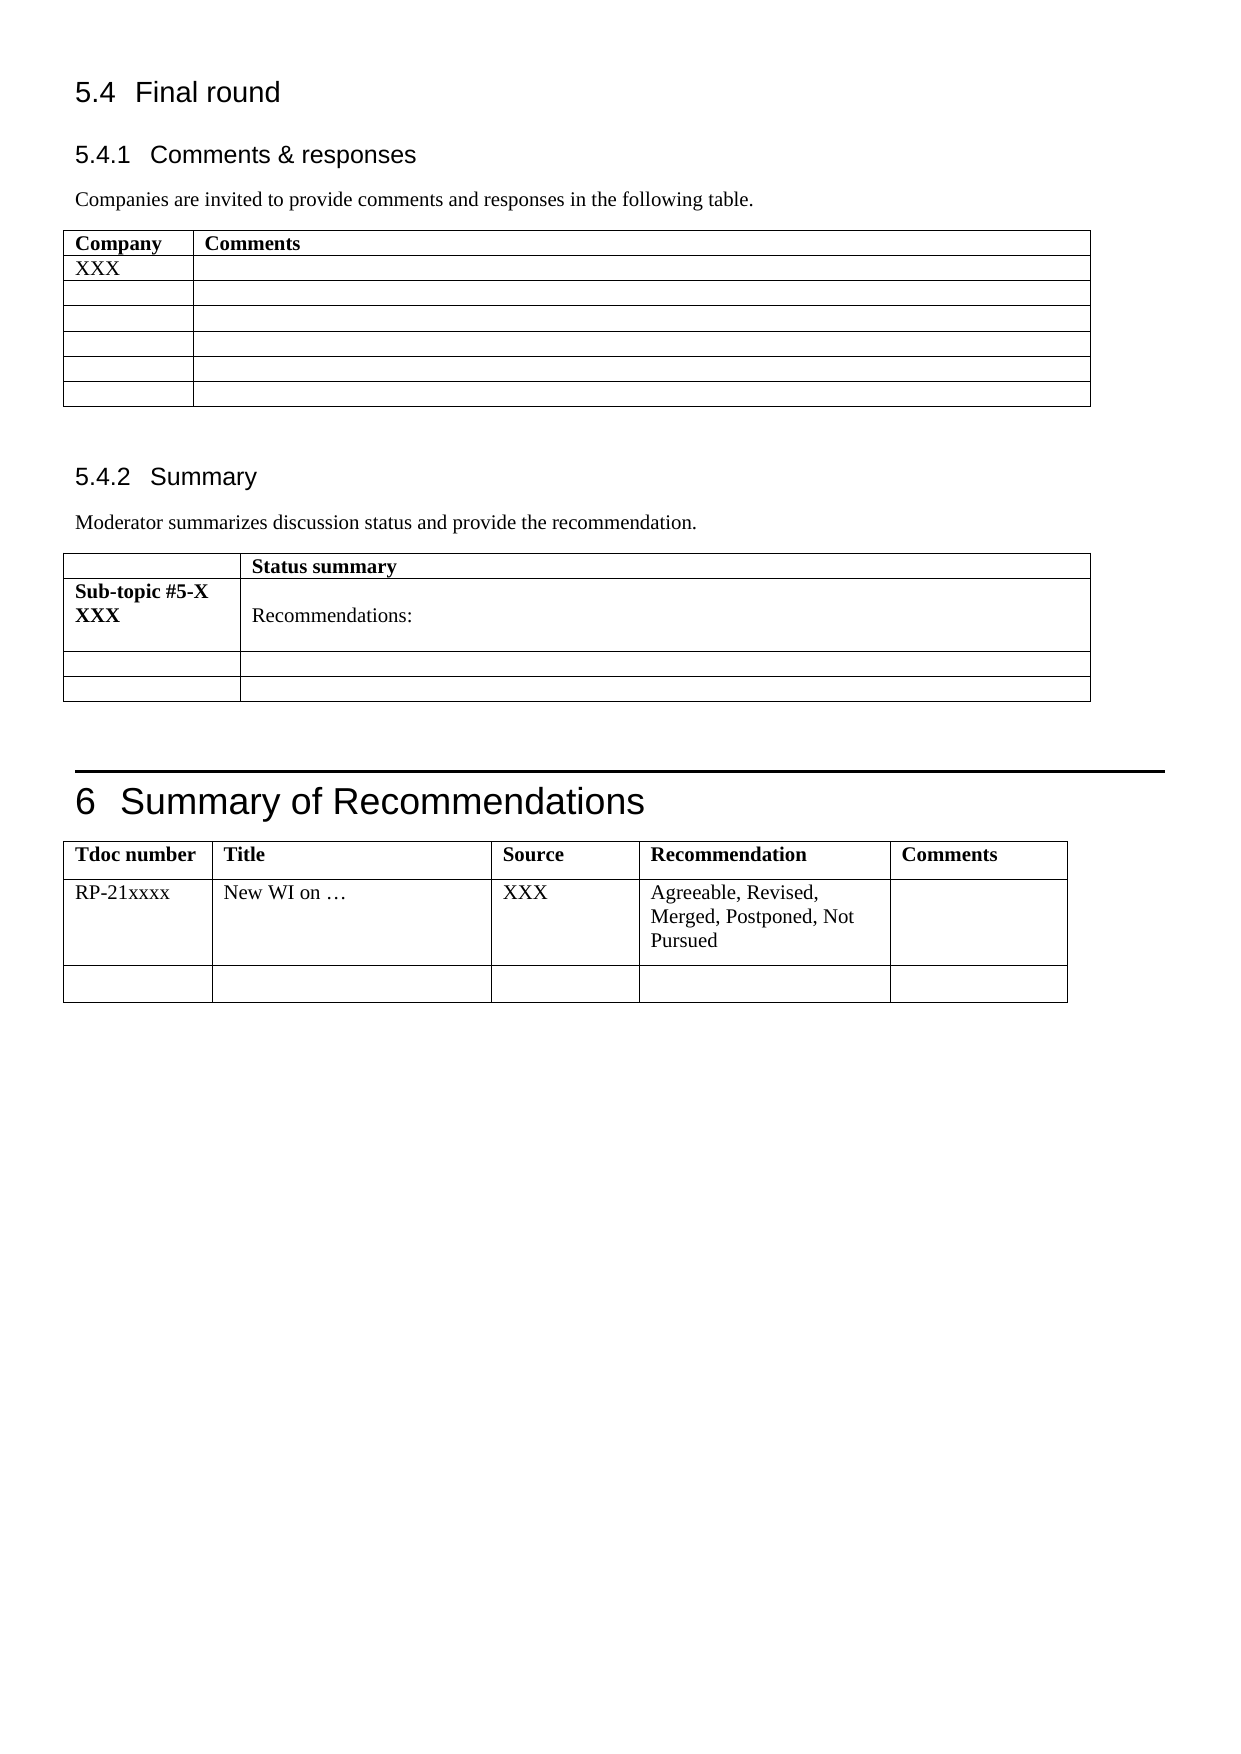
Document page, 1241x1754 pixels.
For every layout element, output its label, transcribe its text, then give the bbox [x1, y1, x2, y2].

subtitle Summary of Recommendations [75, 773, 1165, 822]
subtitle Final round [75, 75, 1165, 108]
table_cell [891, 880, 1067, 964]
table_header Company [64, 231, 193, 255]
table_header Source [492, 842, 639, 879]
table_cell [241, 677, 1090, 701]
table_cell [194, 382, 1090, 406]
table_header Tdoc number [64, 842, 212, 879]
table_cell [64, 382, 193, 406]
table_cell [64, 652, 240, 676]
table_cell Recommendations: [241, 579, 1090, 651]
table_cell [492, 966, 639, 1002]
table_cell [194, 306, 1090, 331]
table_cell [64, 332, 193, 356]
table_cell XXX [64, 256, 193, 280]
table_header Recommendation [640, 842, 890, 879]
table_cell [194, 357, 1090, 381]
table_header [64, 554, 240, 578]
subtitle Comments & responses [75, 140, 1165, 168]
table_header Comments [891, 842, 1067, 879]
text Companies are invited to provide comments and responses in the following table. [75, 187, 1165, 211]
table_cell RP-21xxxx [64, 880, 212, 964]
table_header Comments [194, 231, 1090, 255]
table_header Title [213, 842, 491, 879]
table_header Status summary [241, 554, 1090, 578]
table_cell [213, 966, 491, 1002]
table_cell Sub-topic #5-X XXX [64, 579, 240, 651]
table_cell Agreeable, Revised, Merged, Postponed, Not Pursued [640, 880, 890, 964]
table_cell [64, 357, 193, 381]
table_cell [194, 332, 1090, 356]
table_cell [64, 966, 212, 1002]
table_cell XXX [492, 880, 639, 964]
table_cell New WI on … [213, 880, 491, 964]
table_cell [194, 256, 1090, 280]
table_cell [64, 306, 193, 331]
table_cell [640, 966, 890, 1002]
text Moderator summarizes discussion status and provide the recommendation. [75, 510, 1165, 534]
table_cell [64, 677, 240, 701]
table_cell [241, 652, 1090, 676]
table_cell [891, 966, 1067, 1002]
subtitle Summary [75, 462, 1165, 491]
table_cell [64, 281, 193, 305]
table_cell [194, 281, 1090, 305]
